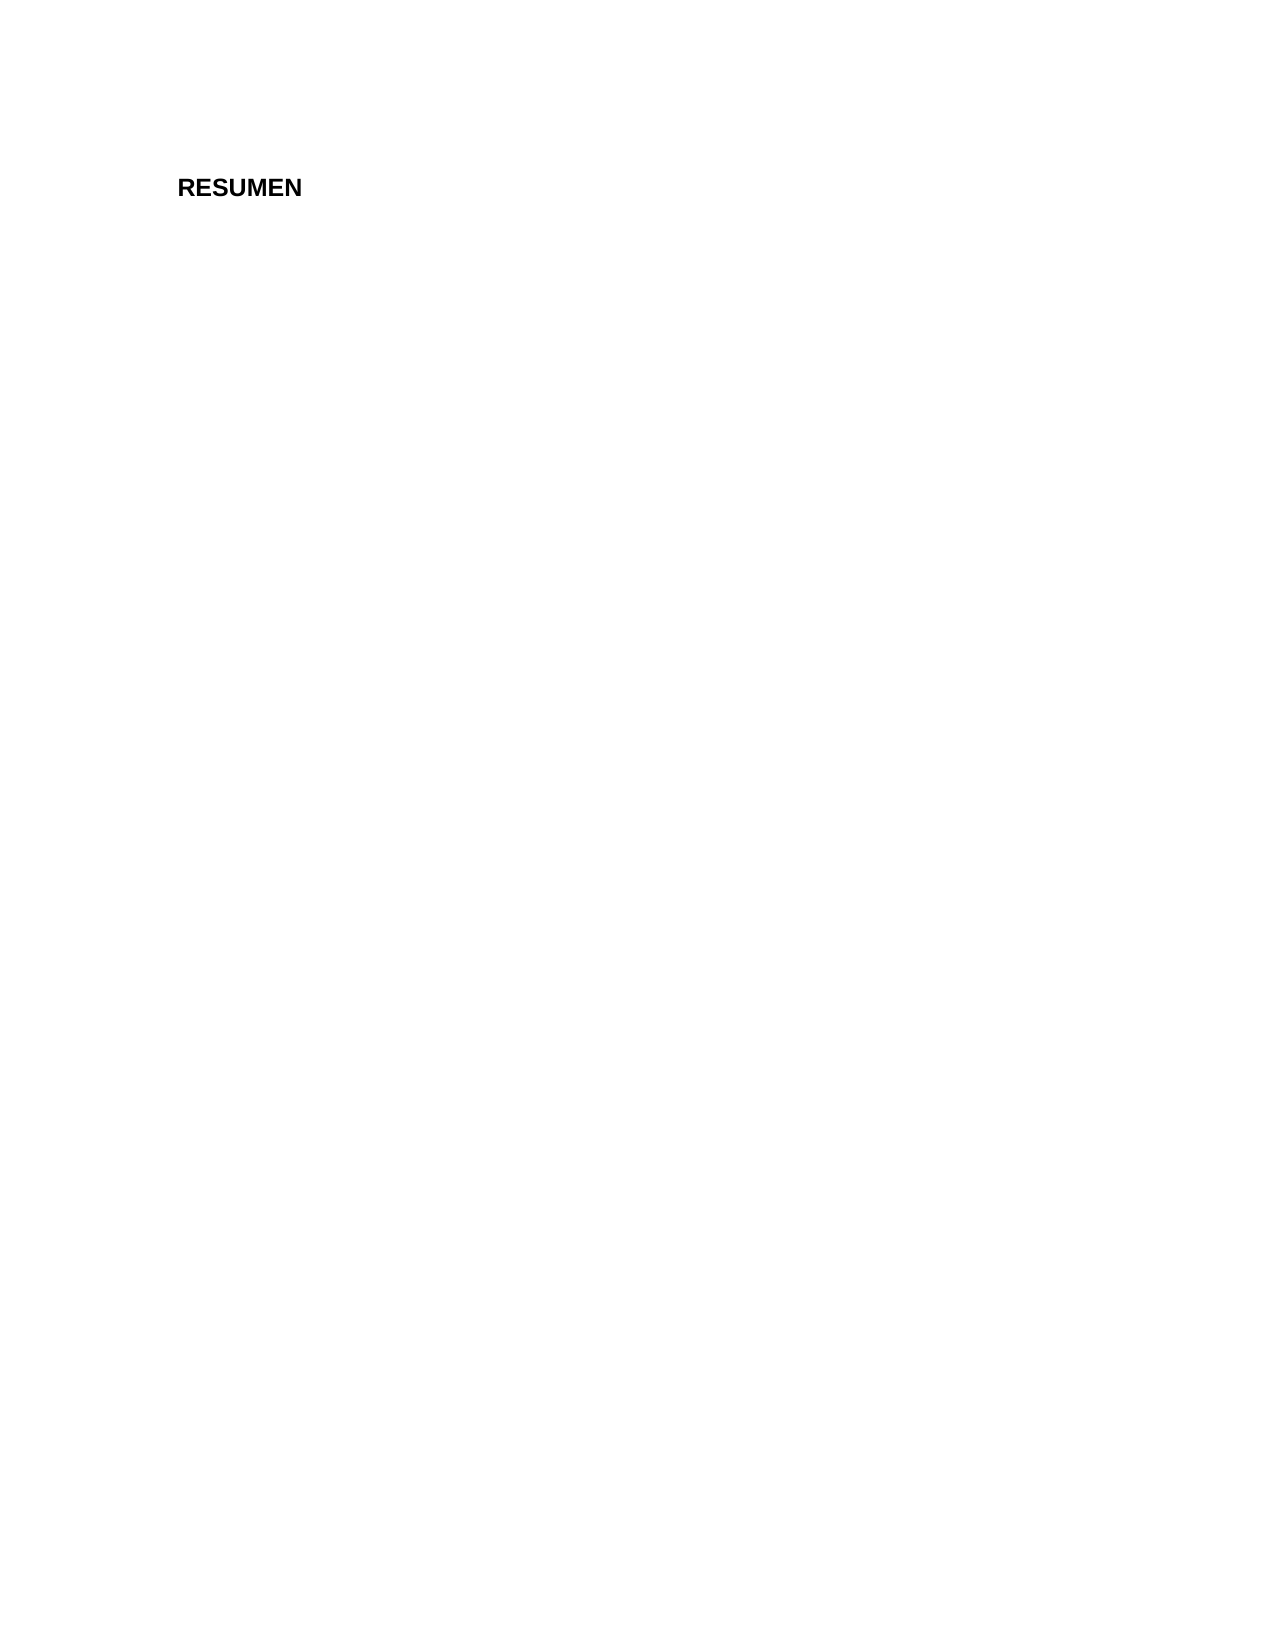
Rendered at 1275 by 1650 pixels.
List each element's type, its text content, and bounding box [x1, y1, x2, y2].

subtitle RESUMEN [177, 173, 1098, 201]
